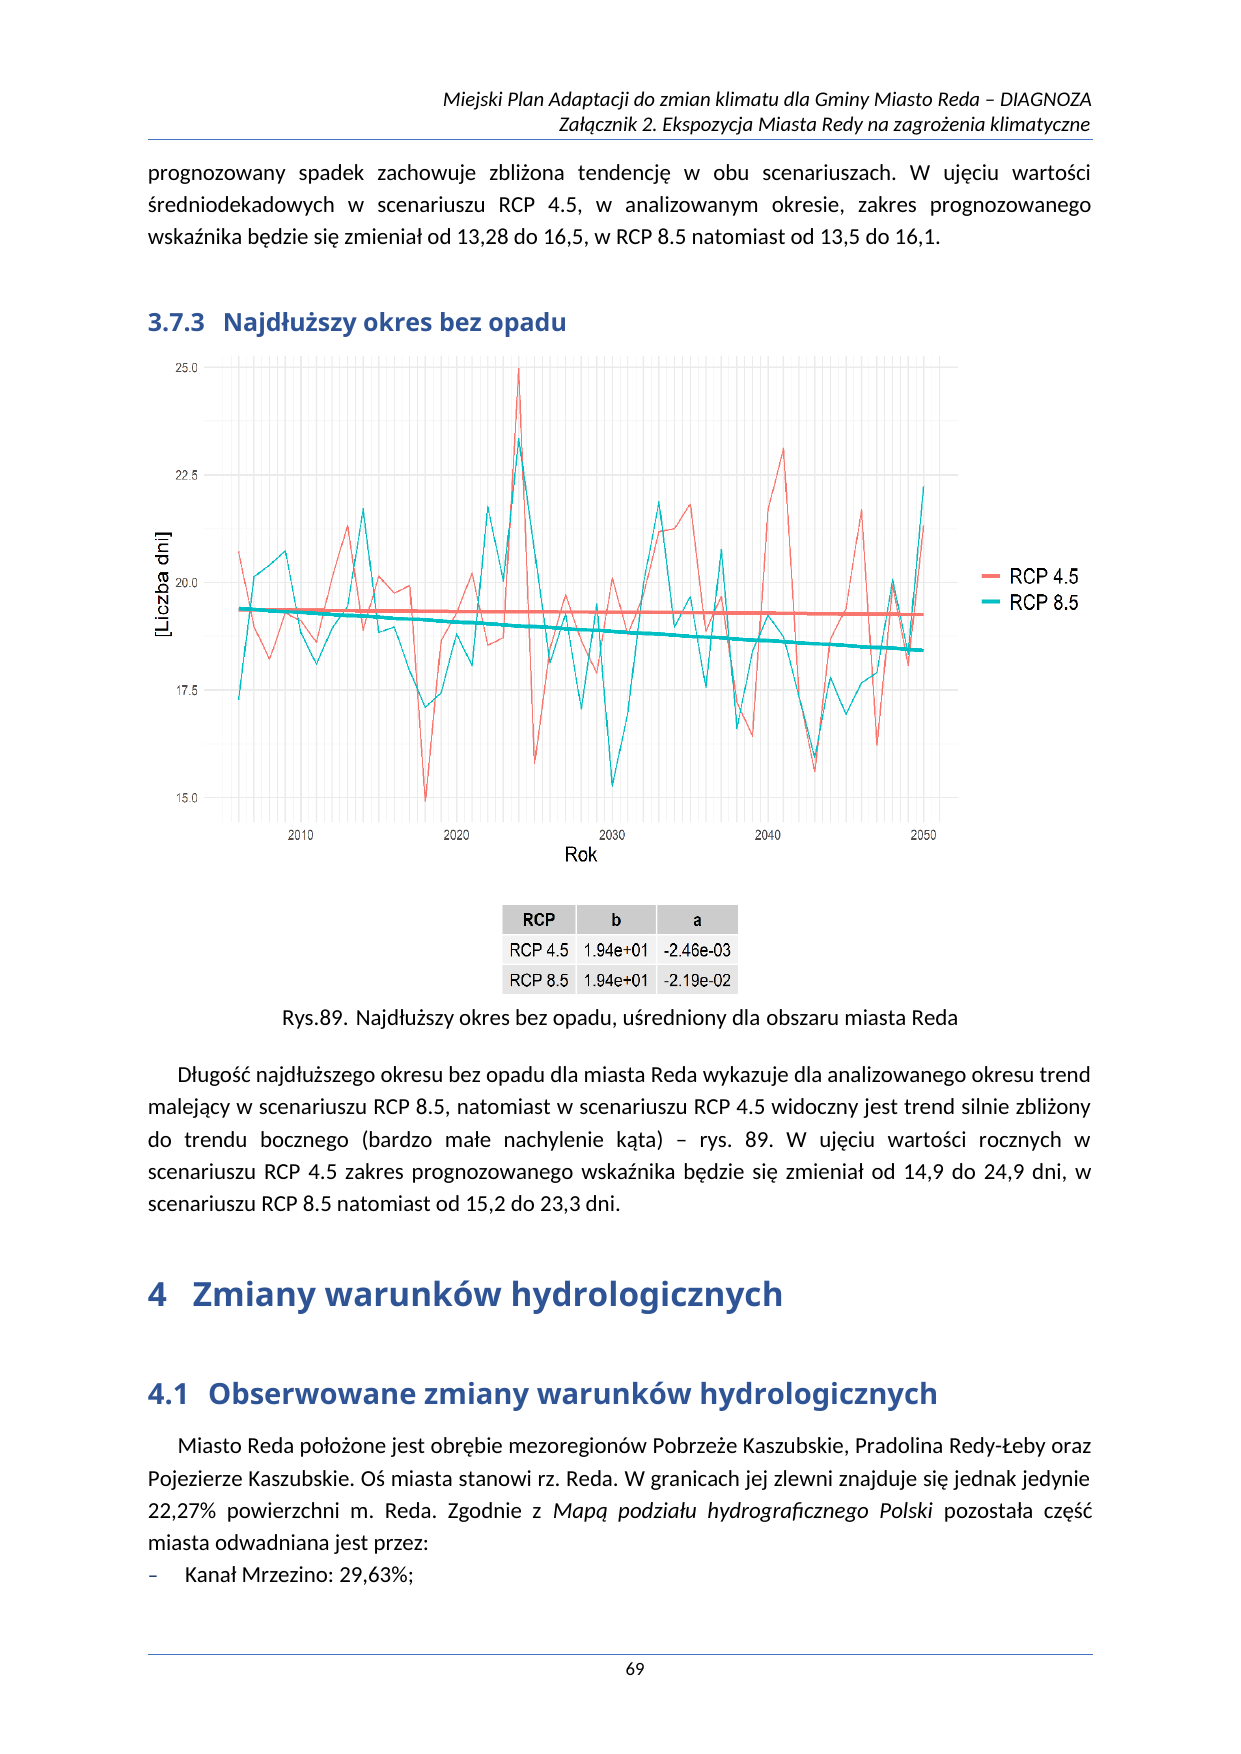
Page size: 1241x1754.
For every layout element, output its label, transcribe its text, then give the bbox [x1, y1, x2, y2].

subtitle Zmiany warunków hydrologicznych [148, 1271, 1093, 1317]
text Miasto Reda położone jest obrębie mezoregionów Pobrzeże Kaszubskie, Pradolina Redy-Łeby oraz Pojezierze Kaszubskie. Oś miasta stanowi rz. Reda. W granicach jej zlewni znajduje się jednak jedynie 22,27% powierzchni m. Reda. Zgodnie z Mapą podziału hydrograficznego Polski pozostała część miasta odwadniana jest przez: [148, 1432, 1093, 1556]
text Najdłuższy okres bez opadu, uśredniony dla obszaru miasta Reda [148, 1003, 1093, 1031]
picture [147, 356, 1093, 999]
subtitle Obserwowane zmiany warunków hydrologicznych [148, 1373, 1093, 1413]
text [148, 158, 1093, 250]
subtitle Najdłuższy okres bez opadu [148, 304, 1093, 339]
text Długość najdłuższego okresu bez opadu dla miasta Reda wykazuje dla analizowanego okresu trend malejący w scenariuszu RCP 8.5, natomiast w scenariuszu RCP 4.5 widoczny jest trend silnie zbliżony do trendu bocznego (bardzo małe nachylenie kąta) – rys. 89. W ujęciu wartości rocznych w scenariuszu RCP 4.5 zakres prognozowanego wskaźnika będzie się zmieniał od 14,9 do 24,9 dni, w scenariuszu RCP 8.5 natomiast od 15,2 do 23,3 dni. [148, 1060, 1093, 1217]
list Kanał Mrzezino: 29,63%; [148, 1560, 1093, 1588]
